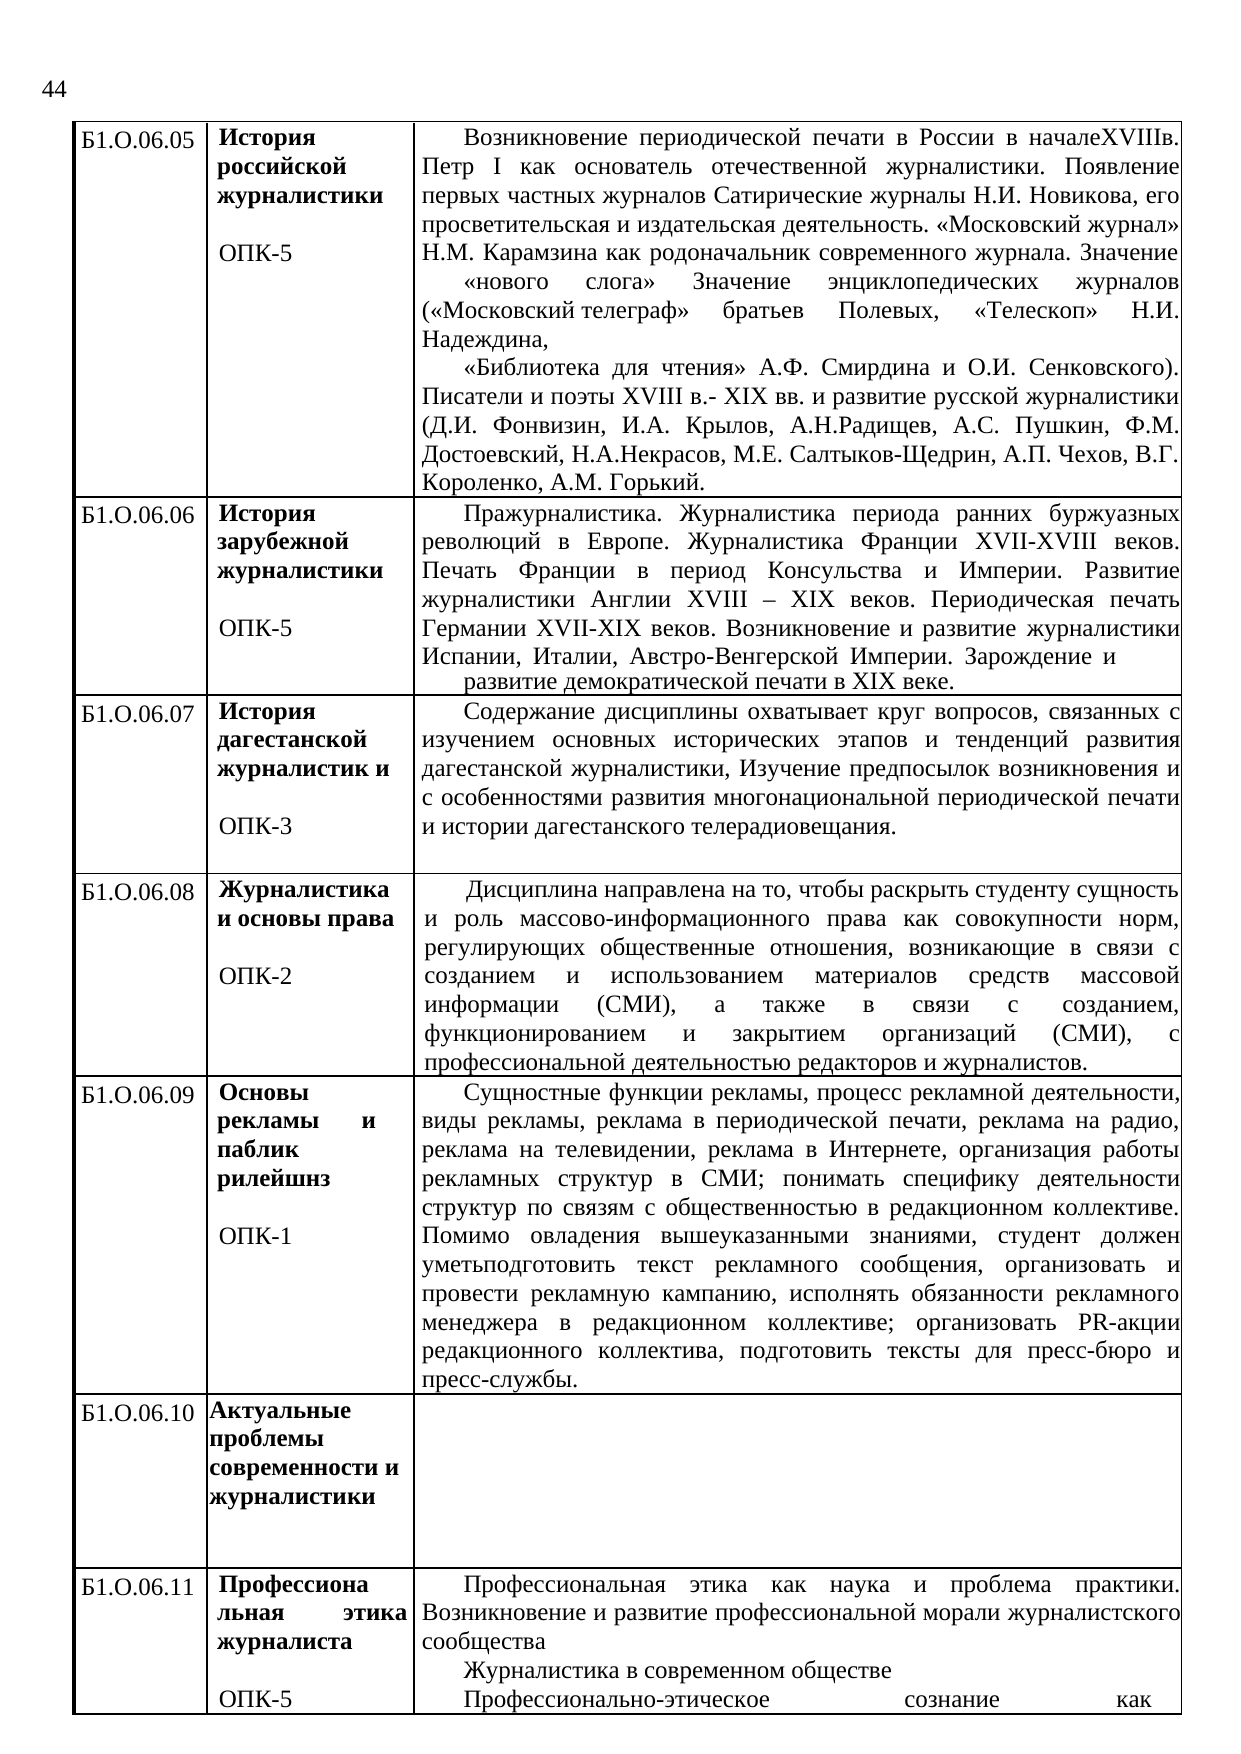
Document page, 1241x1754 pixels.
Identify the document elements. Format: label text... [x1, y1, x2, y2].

table_cell Пражурналистика. Журналистика периода ранних буржуазных революций в Европе. Журналистика Франции XVII-ХVIII веков. Печать Франции в период Консульства и Империи. Развитие журналистики Англии ХVIII – ХIХ веков. Периодическая печать Германии ХVII-ХIХ веков. Возникновение и развитие журналистики Испании, Италии, Австро-Венгерской Империи. Зарождение и развитие демократической печати в ХIХ веке. [415, 498, 1181, 694]
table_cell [208, 1569, 413, 1713]
table_cell Б1.О.06.06 [76, 498, 206, 694]
table_cell [415, 1395, 1181, 1567]
table_cell История российской журналистики ОПК-5 [208, 122, 414, 496]
table_cell Сущностные функции рекламы, процесс рекламной деятельности, виды рекламы, реклама в периодической печати, реклама на радио, реклама на телевидении, реклама в Интернете, организация работы рекламных структур в СМИ; понимать специфику деятельности структур по связям с общественностью в редакционном коллективе. Помимо овладения вышеуказанными знаниями, студент должен уметьподготовить текст рекламного сообщения, организовать и провести рекламную кампанию, исполнять обязанности рекламного менеджера в редакционном коллективе; организовать PR-акции редакционного коллектива, подготовить тексты для пресс-бюро и пресс-службы. [415, 1077, 1181, 1393]
table_cell Б1.О.06.10 [76, 1395, 206, 1567]
table_cell История дагестанской журналистик и ОПК-3 [208, 696, 413, 872]
table_cell Актуальные проблемы современности и журналистики [208, 1395, 413, 1567]
table_cell История зарубежной журналистики ОПК-5 [208, 498, 413, 694]
table_cell Б1.О.06.11 [76, 1569, 206, 1713]
table_cell Б1.О.06.07 [76, 696, 206, 872]
table_cell Б1.О.06.05 [76, 122, 207, 496]
table_cell Содержание дисциплины охватывает круг вопросов, связанных с изучением основных исторических этапов и тенденций развития дагестанской журналистики, Изучение предпосылок возникновения и с особенностями развития многонациональной периодической печати и истории дагестанского телерадиовещания. [415, 696, 1181, 872]
table_cell Б1.О.06.08 [76, 874, 206, 1075]
table_cell Б1.О.06.09 [76, 1077, 206, 1393]
table_cell Возникновение периодической печати в России в началеXVIIIв. Петр I как основатель отечественной журналистики. Появление первых частных журналов Сатирические журналы Н.И. Новикова, его просветительская и издательская деятельность. «Московский журнал» Н.М. Карамзина как родоначальник современного журнала. Значение «нового слога» Значение энциклопедических журналов («Московский телеграф» братьев Полевых, «Телескоп» Н.И. Надеждина, «Библиотека для чтения» А.Ф. Смирдина и О.И. Сенковского). Писатели и поэты XVIII в.- XIX вв. и развитие русской журналистики (Д.И. Фонвизин, И.А. Крылов, А.Н.Радищев, А.С. Пушкин, Ф.М. Достоевский, Н.А.Некрасов, М.Е. Салтыков-Щедрин, А.П. Чехов, В.Г. Короленко, А.М. Горький. [415, 122, 1181, 496]
table_cell Основы рекламы и паблик рилейшнз ОПК-1 [208, 1077, 413, 1393]
table_cell Дисциплина направлена на то, чтобы раскрыть студенту сущность и роль массово-информационного права как совокупности норм, регулирующих общественные отношения, возникающие в связи с созданием и использованием материалов средств массовой информации (СМИ), а также в связи с созданием, функционированием и закрытием организаций (СМИ), с профессиональной деятельностью редакторов и журналистов. [415, 874, 1181, 1075]
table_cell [415, 1569, 1181, 1713]
table_cell Журналистика и основы права ОПК-2 [208, 874, 413, 1075]
